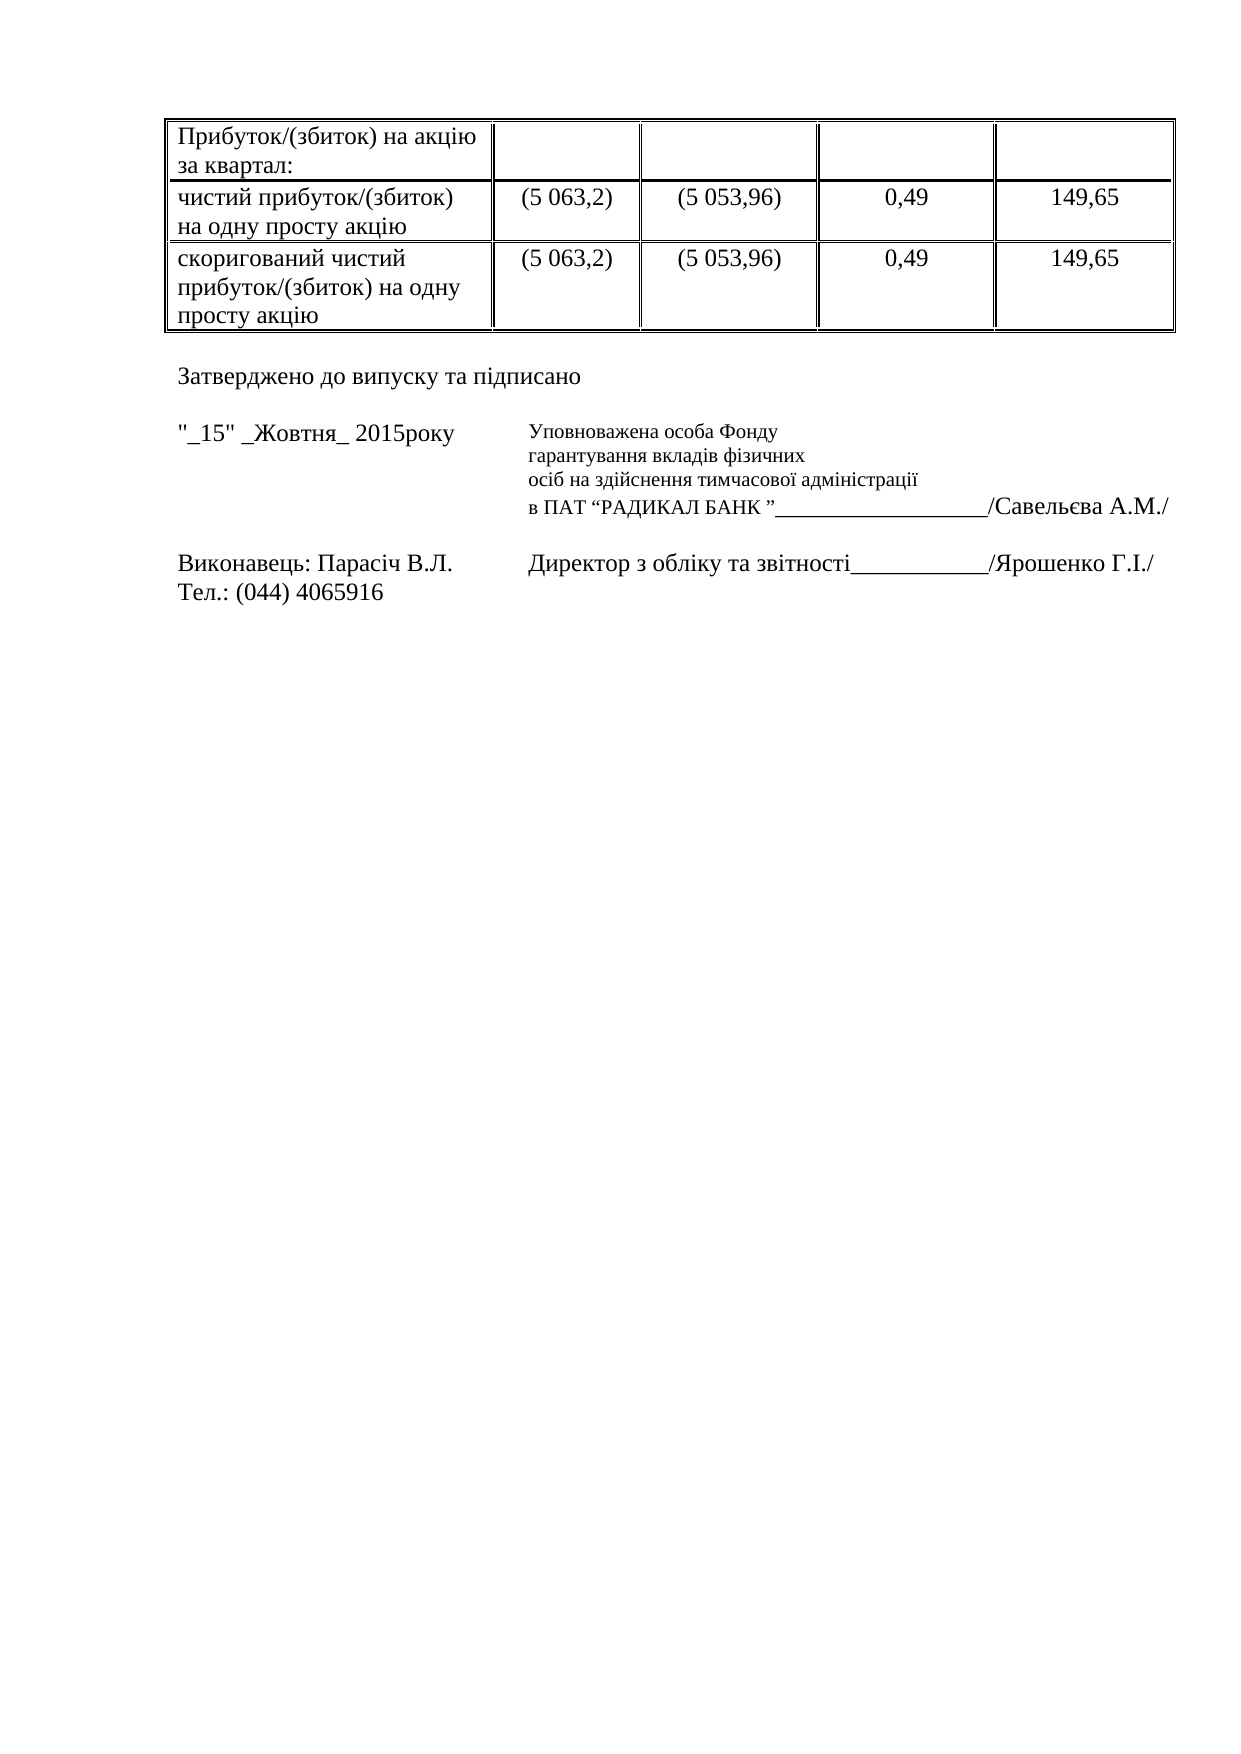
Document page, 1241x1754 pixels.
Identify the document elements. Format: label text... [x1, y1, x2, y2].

table_cell 0,49 [820, 182, 993, 239]
table_cell Виконавець: Парасіч В.Л. Тел.: (044) 4065916 [166, 520, 517, 606]
table_cell 149,65 [997, 179, 1173, 239]
table_header "_15" _Жовтня_ 2015року [166, 419, 517, 519]
table_cell [641, 120, 818, 179]
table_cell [168, 240, 493, 329]
table_cell 0,49 [818, 240, 995, 329]
table_cell (5 063,2) [493, 243, 641, 329]
table_cell Директор з обліку та звітності___________/Ярошенко Г.І./ [517, 520, 1181, 606]
table_cell 149,65 [995, 240, 1173, 329]
table_cell [818, 120, 995, 179]
table_cell Прибуток/(збиток) на акцію за квартал: [168, 120, 493, 179]
table_cell (5 063,2) [495, 182, 639, 239]
table_cell [995, 122, 1173, 179]
text Затверджено до випуску та підписано [177, 361, 1152, 390]
table_header Уповноважена особа Фонду гарантування вкладів фізичних осіб на здійснення тимчасової адміністрації в ПАТ “РАДИКАЛ БАНК ”_________________/Савельєва А.М./ [517, 419, 1226, 519]
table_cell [168, 179, 491, 239]
table_cell (5 053,96) [641, 240, 818, 329]
table_cell [493, 122, 641, 179]
table_cell (5 053,96) [642, 182, 816, 239]
